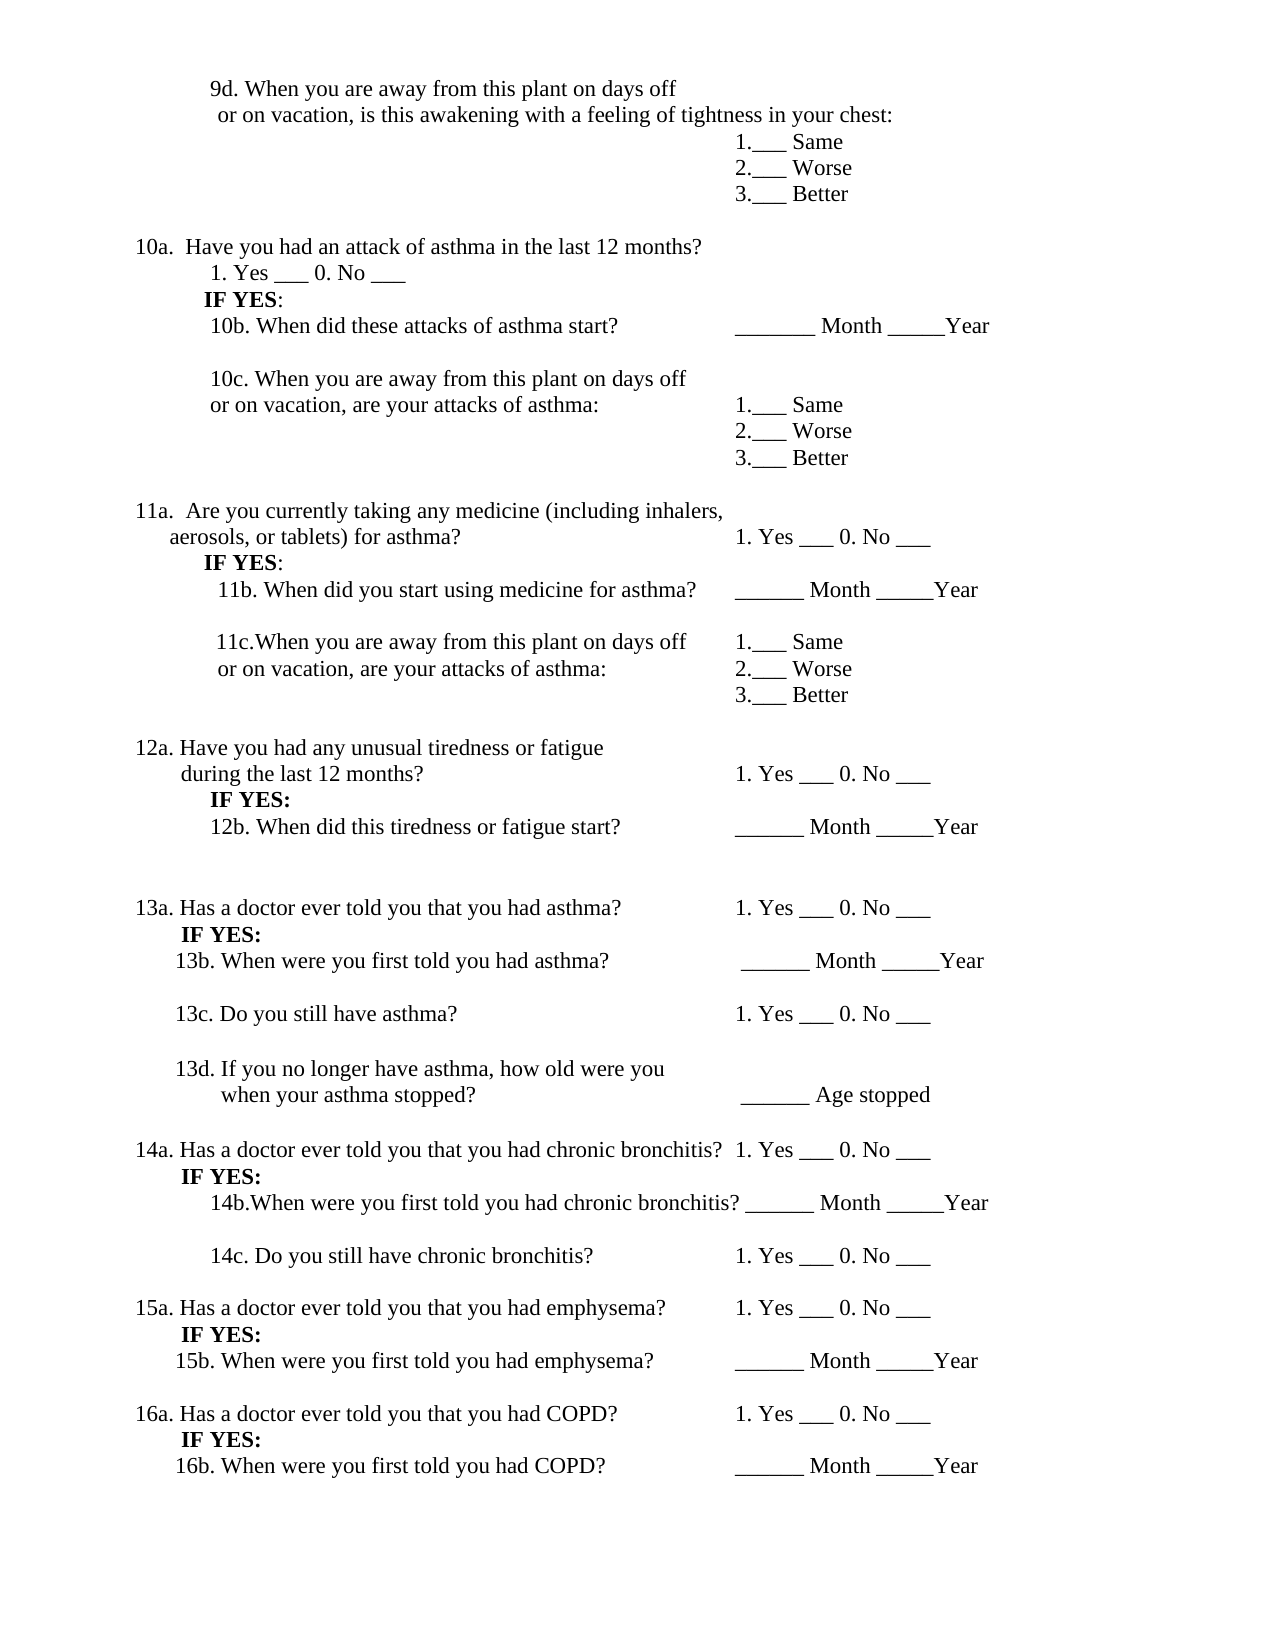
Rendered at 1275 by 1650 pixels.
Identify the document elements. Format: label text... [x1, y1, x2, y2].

text 2.___ Worse [135, 154, 1162, 180]
text 12b. When did this tiredness or fatigue start? ______ Month _____Year [210, 813, 1125, 839]
text 15b. When were you first told you had emphysema? ______ Month _____Year [135, 1347, 1125, 1373]
text 3.___ Better [660, 444, 1125, 470]
text or on vacation, are your attacks of asthma: 1.___ Same [135, 391, 1125, 418]
text aerosols, or tablets) for asthma? 1. Yes ___ 0. No ___ [135, 523, 1125, 549]
text 12a. Have you had any unusual tiredness or fatigue during the last 12 months? 1. Yes ___ 0. No ___ [135, 734, 1125, 787]
text 10b. When did these attacks of asthma start? _______ Month _____Year [135, 312, 1125, 338]
text 14b.When were you first told you had chronic bronchitis? ______ Month _____Year [135, 1189, 1125, 1215]
text 11c.When you are away from this plant on days off 1.___ Same [135, 628, 1162, 655]
text 13d. If you no longer have asthma, how old were you when your asthma stopped? ______ Age stopped [135, 1055, 1125, 1108]
text 16a. Has a doctor ever told you that you had COPD? 1. Yes ___ 0. No ___ [135, 1400, 1125, 1426]
text 10a. Have you had an attack of asthma in the last 12 months? 1. Yes ___ 0. No ___ [135, 233, 1125, 286]
text 9d. When you are away from this plant on days off [135, 75, 1162, 101]
text IF YES: [135, 1426, 1125, 1453]
text 10c. When you are away from this plant on days off [135, 365, 1125, 391]
text 16b. When were you first told you had COPD? ______ Month _____Year [135, 1453, 1125, 1479]
text 3.___ Better [135, 180, 1162, 207]
text IF YES: [135, 286, 1125, 312]
text 2.___ Worse [660, 418, 1125, 444]
text IF YES: [135, 921, 1125, 947]
text 3.___ Better [135, 681, 1162, 707]
text 11b. When did you start using medicine for asthma? ______ Month _____Year [217, 576, 1162, 602]
text 14c. Do you still have chronic bronchitis? 1. Yes ___ 0. No ___ [135, 1242, 1125, 1268]
text 13b. When were you first told you had asthma? ______ Month _____Year [135, 947, 1125, 973]
text or on vacation, are your attacks of asthma: 2.___ Worse [217, 655, 1162, 681]
text 11a. Are you currently taking any medicine (including inhalers, [135, 497, 1125, 523]
text 13c. Do you still have asthma? 1. Yes ___ 0. No ___ [135, 1000, 1125, 1026]
text IF YES: [135, 787, 1125, 813]
text 13a. Has a doctor ever told you that you had asthma? 1. Yes ___ 0. No ___ [135, 894, 1125, 921]
text IF YES: [135, 549, 1125, 576]
text IF YES: [135, 1321, 1125, 1347]
text 14a. Has a doctor ever told you that you had chronic bronchitis? 1. Yes ___ 0. No ___ [135, 1136, 1125, 1163]
text IF YES: [135, 1163, 1125, 1189]
text or on vacation, is this awakening with a feeling of tightness in your chest: 1.___ Same [217, 101, 1162, 154]
text 15a. Has a doctor ever told you that you had emphysema? 1. Yes ___ 0. No ___ [135, 1294, 1125, 1321]
